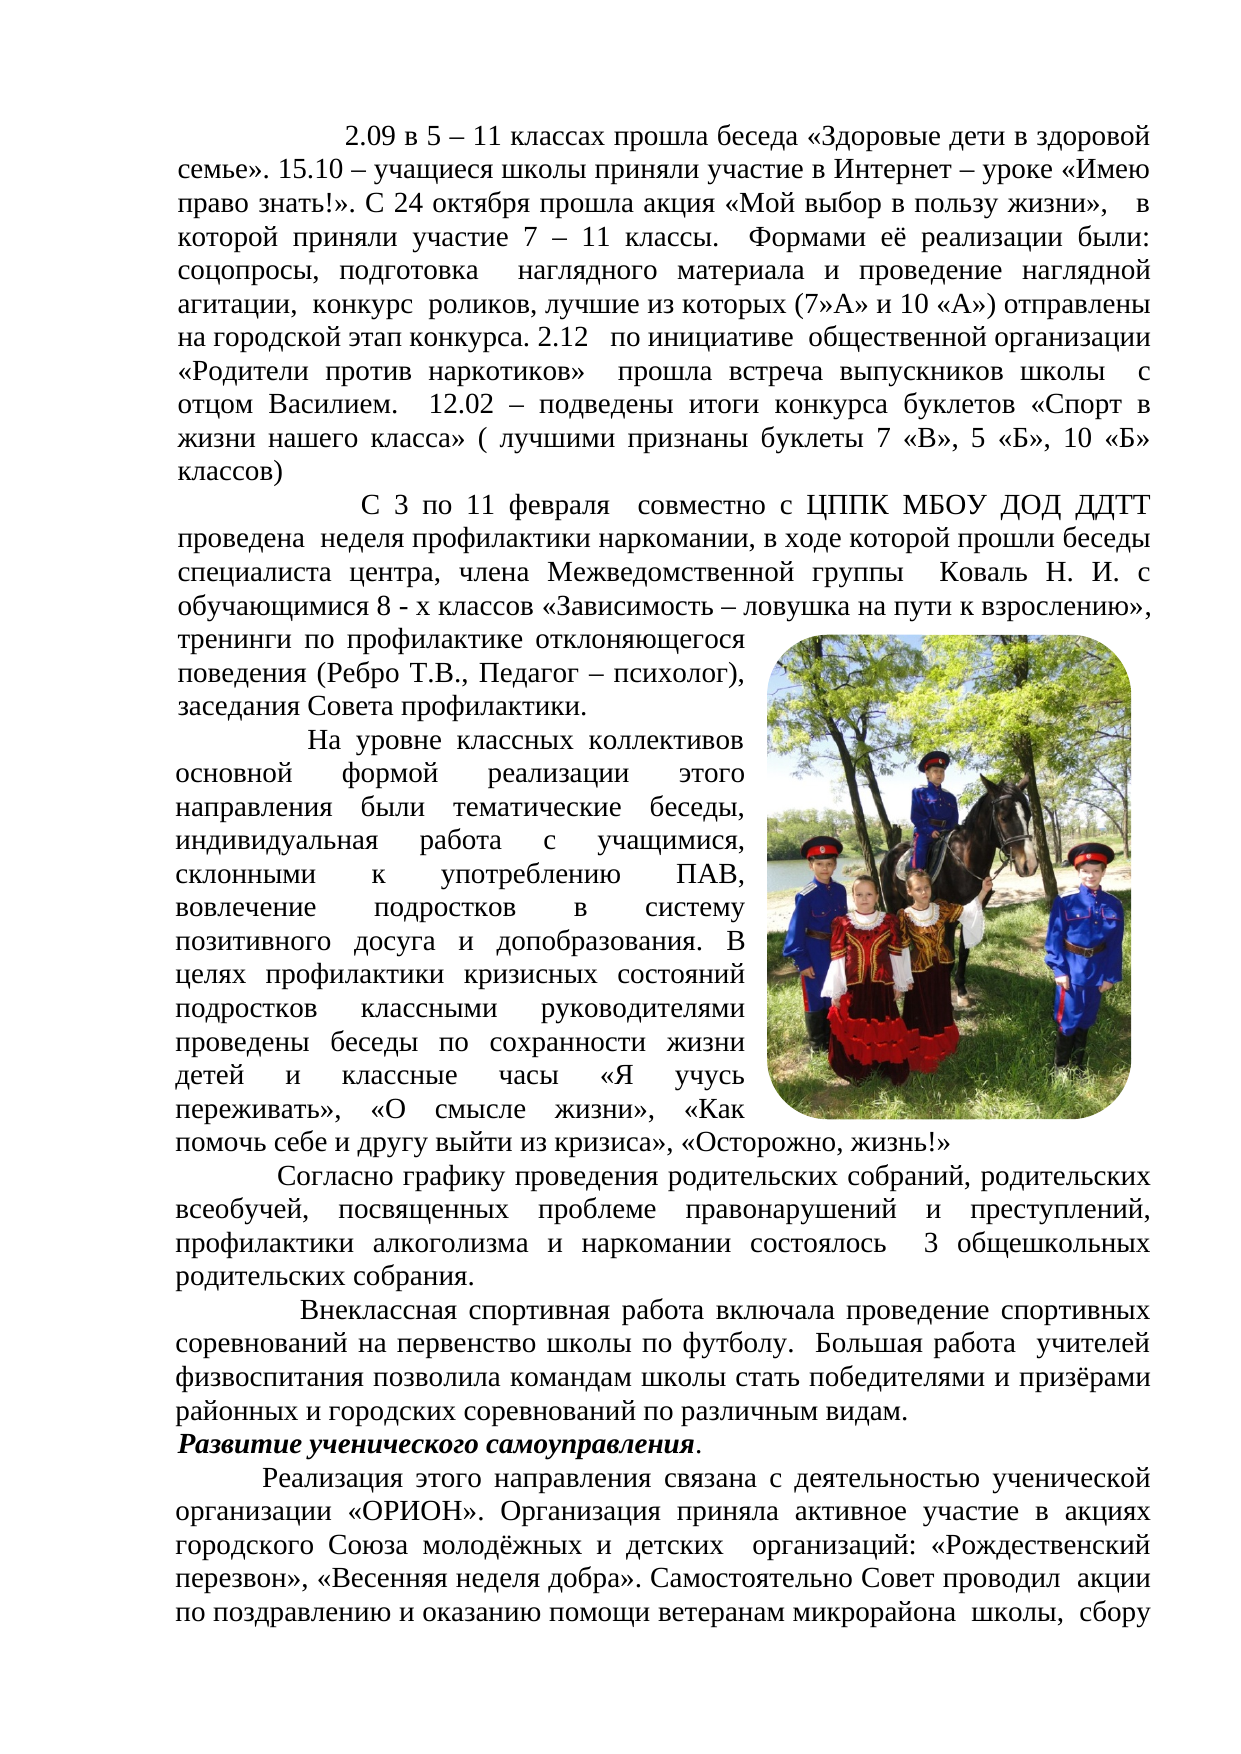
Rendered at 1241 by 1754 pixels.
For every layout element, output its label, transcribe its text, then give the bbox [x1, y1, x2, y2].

text 2.09 в 5 – 11 классах прошла беседа «Здоровые дети в здоровой семье». 15.10 – учащиеся школы приняли участие в Интернет – уроке «Имею право знать!». С 24 октября прошла акция «Мой выбор в пользу жизни», в которой приняли участие 7 – 11 классы. Формами её реализации были: соцопросы, подготовка наглядного материала и проведение наглядной агитации, конкурс роликов, лучшие из которых (7»А» и 10 «А») отправлены на городской этап конкурса. 2.12 по инициативе общественной организации «Родители против наркотиков» прошла встреча выпускников школы с отцом Василием. 12.02 – подведены итоги конкурса буклетов «Спорт в жизни нашего класса» ( лучшими признаны буклеты 7 «В», 5 «Б», 10 «Б» классов) [177, 118, 1152, 487]
picture [767, 634, 1132, 1120]
text С 3 по 11 февраля совместно с ЦППК МБОУ ДОД ДДТТ проведена неделя профилактики наркомании, в ходе которой прошли беседы специалиста центра, члена Межведомственной группы Коваль Н. И. с обучающимися 8 - х классов «Зависимость – ловушка на пути к взрослению», тренинги по профилактике отклоняющегося поведения (Ребро Т.В., Педагог – психолог), заседания Совета профилактики. [177, 487, 1152, 722]
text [175, 1460, 1152, 1627]
text Развитие ученического самоуправления. [177, 1426, 1152, 1460]
text Согласно графику проведения родительских собраний, родительских всеобучей, посвященных проблеме правонарушений и преступлений, профилактики алкоголизма и наркомании состоялось 3 общешкольных родительских собрания. [175, 1158, 1152, 1292]
text Внеклассная спортивная работа включала проведение спортивных соревнований на первенство школы по футболу. Большая работа учителей физвоспитания позволила командам школы стать победителями и призёрами районных и городских соревнований по различным видам. [175, 1292, 1152, 1426]
